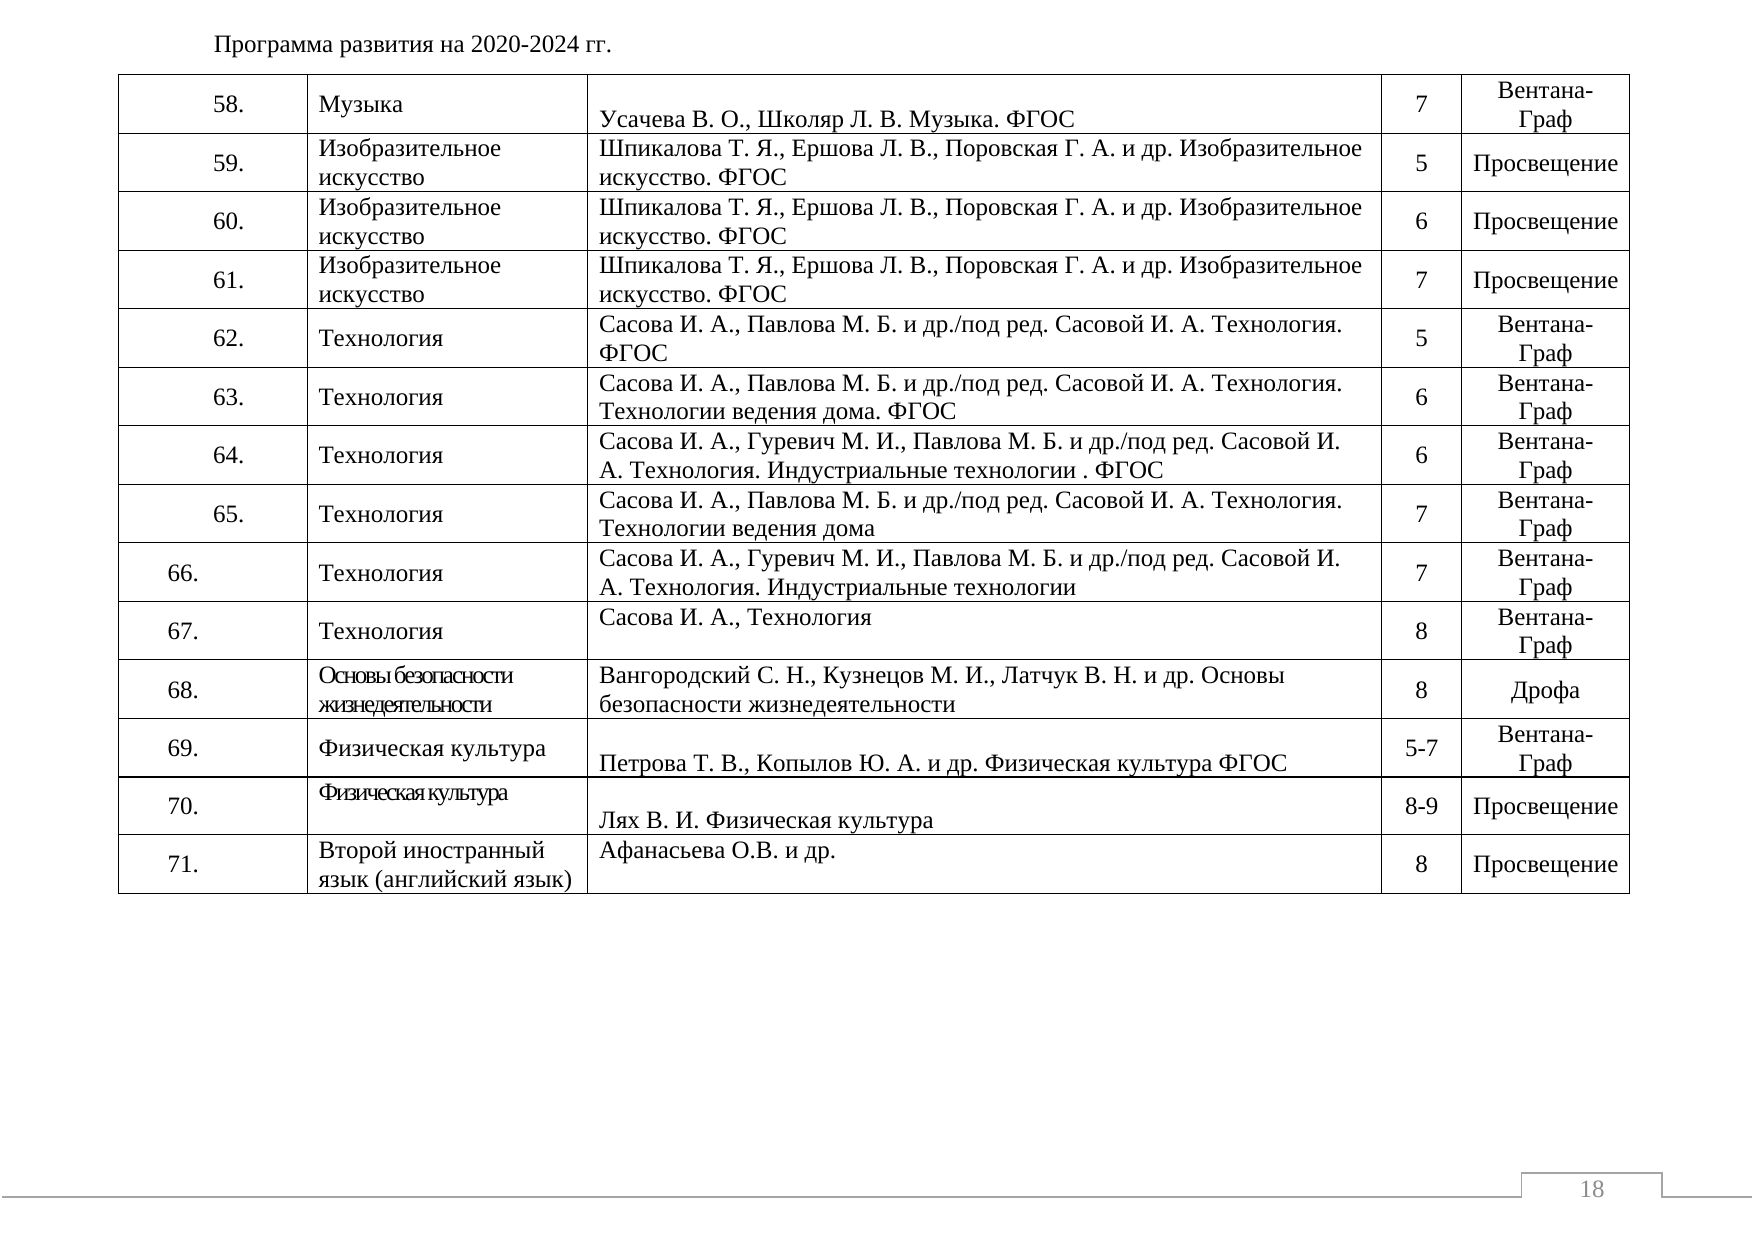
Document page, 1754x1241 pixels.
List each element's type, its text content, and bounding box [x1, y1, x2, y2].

table_cell Изобразительное искусство [308, 251, 587, 308]
table_cell Музыка [308, 75, 587, 132]
table_cell Вентана-Граф [1462, 309, 1629, 367]
table_cell Физическая культура [308, 778, 587, 834]
table_cell 5 [1382, 309, 1461, 367]
table_cell Шпикалова Т. Я., Ершова Л. В., Поровская Г. А. и др. Изобразительное искусство. ФГОС [588, 192, 1381, 249]
table_cell 6 [1382, 192, 1461, 249]
table_cell Просвещение [1462, 835, 1629, 892]
table_cell Шпикалова Т. Я., Ершова Л. В., Поровская Г. А. и др. Изобразительное искусство. ФГОС [588, 251, 1381, 308]
table_cell 8 [1382, 602, 1461, 659]
table_cell [119, 835, 307, 892]
table_cell 8 [1382, 835, 1461, 892]
table_cell [119, 134, 307, 191]
table_cell 7 [1382, 251, 1461, 308]
table_cell Просвещение [1462, 192, 1629, 249]
table_cell [119, 75, 307, 132]
table_cell 7 [1382, 485, 1461, 542]
table_cell [119, 778, 307, 834]
table_cell Технология [308, 543, 587, 601]
table_cell [119, 485, 307, 542]
table_cell 8 [1382, 660, 1461, 718]
table_cell 5-7 [1382, 719, 1461, 776]
table_cell Петрова Т. В., Копылов Ю. А. и др. Физическая культура ФГОС [588, 719, 1381, 776]
table_cell [119, 251, 307, 308]
table_cell 5 [1382, 134, 1461, 191]
table_cell [119, 192, 307, 249]
table_cell Технология [308, 309, 587, 367]
table_cell [119, 660, 307, 718]
table_cell Основы безопасности жизнедеятельности [308, 660, 587, 718]
table_cell [119, 368, 307, 425]
table_cell Вентана-Граф [1462, 368, 1629, 425]
table_cell 6 [1382, 368, 1461, 425]
table_cell Изобразительное искусство [308, 192, 587, 249]
table_cell Физическая культура [308, 719, 587, 776]
table_cell Вангородский С. Н., Кузнецов М. И., Латчук В. Н. и др. Основы безопасности жизнедеятельности [588, 660, 1381, 718]
table_cell Технология [308, 485, 587, 542]
table_cell Вентана-Граф [1462, 543, 1629, 601]
table_cell 7 [1382, 75, 1461, 132]
table_cell Вентана-Граф [1462, 485, 1629, 542]
table_cell Вентана-Граф [1462, 426, 1629, 484]
table_cell 8-9 [1382, 778, 1461, 834]
table_cell Изобразительное искусство [308, 134, 587, 191]
table_cell [119, 602, 307, 659]
table_cell Дрофа [1462, 660, 1629, 718]
table_cell Просвещение [1462, 778, 1629, 834]
table_cell Сасова И. А., Гуревич М. И., Павлова М. Б. и др./под ред. Сасовой И. А. Технология. Индустриальные технологии [588, 543, 1381, 601]
table_cell 6 [1382, 426, 1461, 484]
table_cell [119, 543, 307, 601]
table_cell Сасова И. А., Павлова М. Б. и др./под ред. Сасовой И. А. Технология. ФГОС [588, 309, 1381, 367]
table_cell Сасова И. А., Технология [588, 602, 1381, 659]
table_cell Технология [308, 602, 587, 659]
table_cell Вентана-Граф [1462, 75, 1629, 132]
table_cell Второй иностранный язык (английский язык) [308, 835, 587, 892]
table_cell Просвещение [1462, 134, 1629, 191]
table_cell Лях В. И. Физическая культура [588, 778, 1381, 834]
table_cell Афанасьева О.В. и др. [588, 835, 1381, 892]
table_cell Вентана-Граф [1462, 719, 1629, 776]
table_cell [119, 426, 307, 484]
table_cell Вентана-Граф [1462, 602, 1629, 659]
table_cell Сасова И. А., Павлова М. Б. и др./под ред. Сасовой И. А. Технология. Технологии ведения дома [588, 485, 1381, 542]
table_cell [119, 719, 307, 776]
table_cell Сасова И. А., Гуревич М. И., Павлова М. Б. и др./под ред. Сасовой И. А. Технология. Индустриальные технологии . ФГОС [588, 426, 1381, 484]
table_cell Шпикалова Т. Я., Ершова Л. В., Поровская Г. А. и др. Изобразительное искусство. ФГОС [588, 134, 1381, 191]
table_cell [588, 75, 1381, 132]
table_cell Сасова И. А., Павлова М. Б. и др./под ред. Сасовой И. А. Технология. Технологии ведения дома. ФГОС [588, 368, 1381, 425]
table_cell Просвещение [1462, 251, 1629, 308]
table_cell Технология [308, 426, 587, 484]
table_cell Технология [308, 368, 587, 425]
table_cell [119, 309, 307, 367]
table_cell 7 [1382, 543, 1461, 601]
